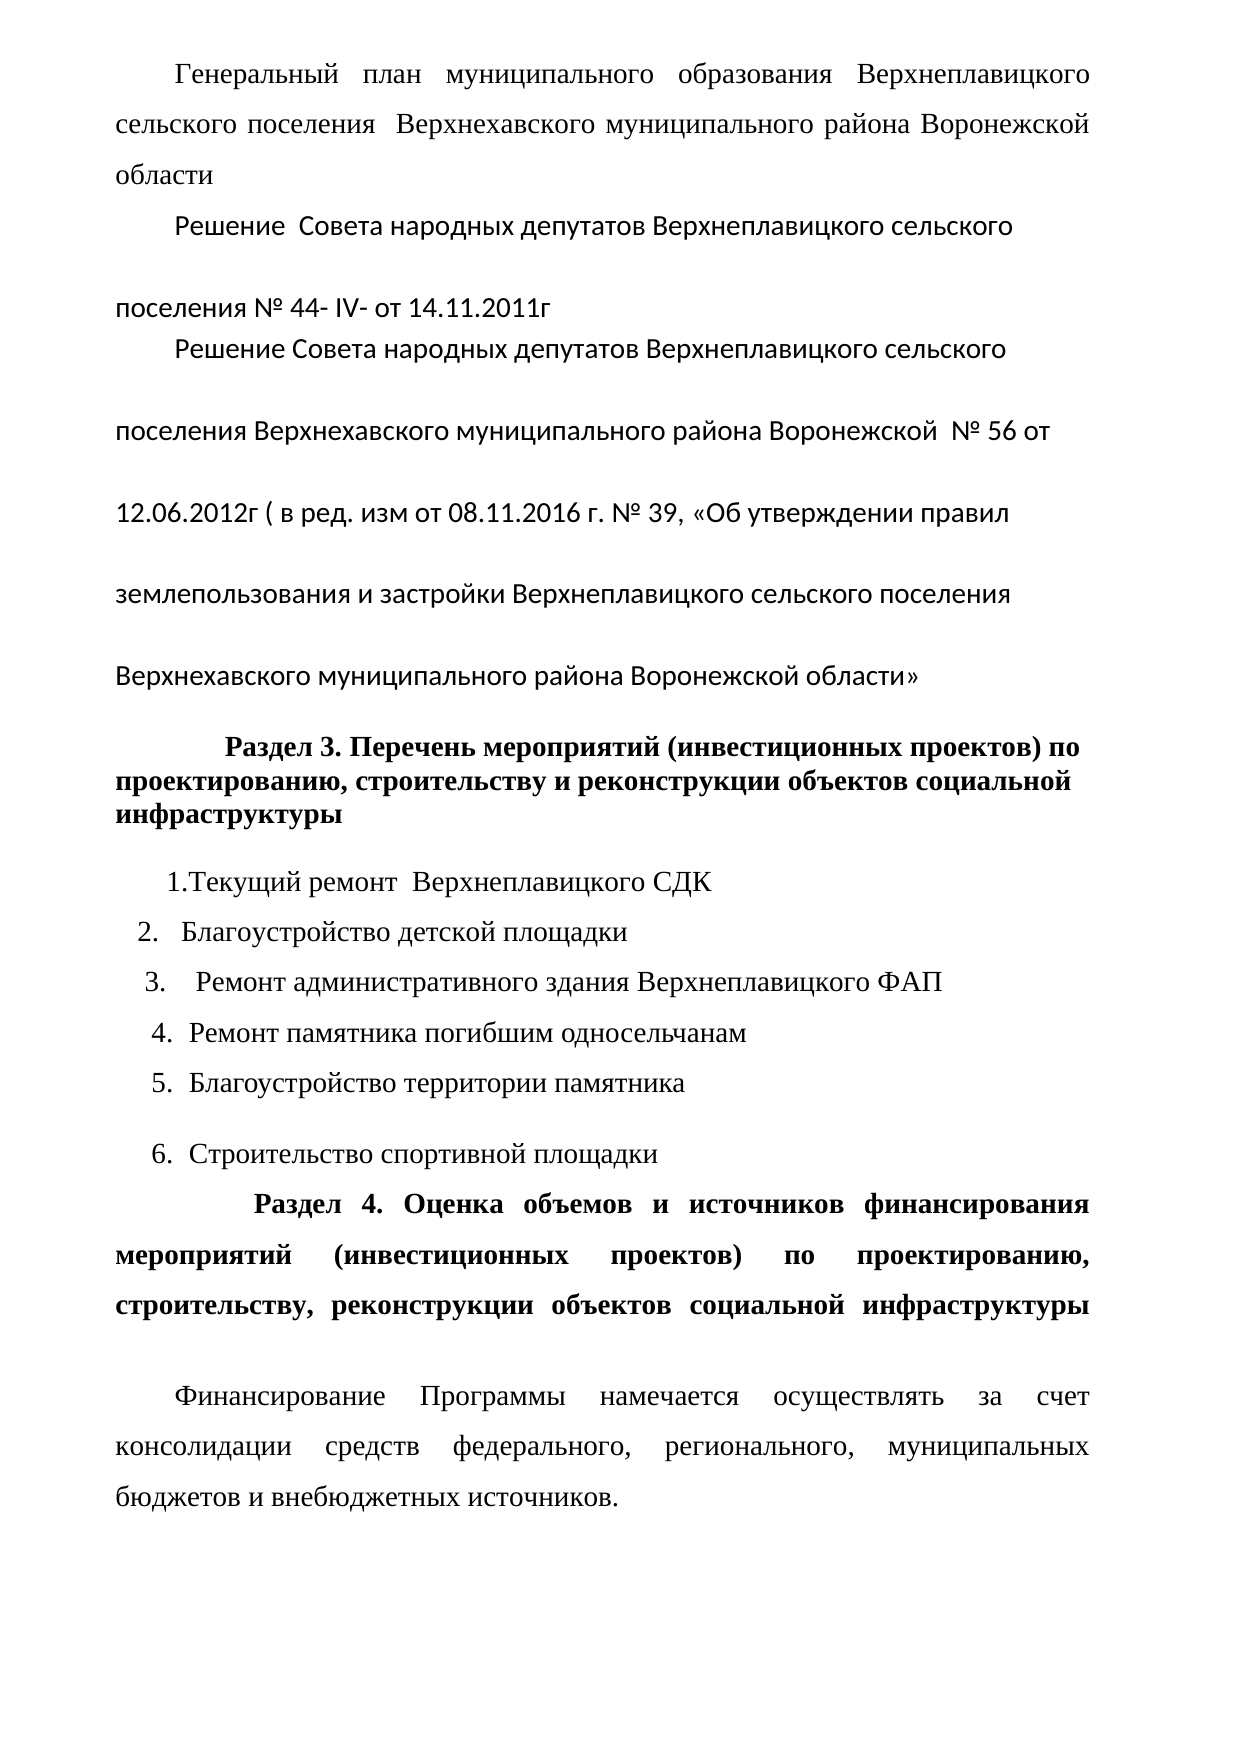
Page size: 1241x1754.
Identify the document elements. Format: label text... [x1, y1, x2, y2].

subtitle поселения Верхнехавского муниципального района Воронежской № 56 от [115, 412, 1090, 447]
list Благоустройство территории памятника [151, 1065, 1090, 1098]
subtitle Решение Совета народных депутатов Верхнеплавицкого сельского [115, 207, 1090, 243]
text 2. Благоустройство детской площадки [115, 914, 1090, 948]
subtitle 12.06.2012г ( в ред. изм от 08.11.2016 г. № 39, «Об утверждении правил [115, 494, 1090, 529]
subtitle землепользования и застройки Верхнеплавицкого сельского поселения [115, 576, 1090, 611]
subtitle поселения № 44- IV- от 14.11.2011г [115, 289, 1090, 324]
text Раздел 3. Перечень мероприятий (инвестиционных проектов) по проектированию, строительству и реконструкции объектов социальной инфраструктуры [115, 729, 1090, 830]
list Ремонт памятника погибшим односельчанам [151, 1015, 1090, 1048]
text Раздел 4. Оценка объемов и источников финансирования мероприятий (инвестиционных проектов) по проектированию, строительству, реконструкции объектов социальной инфраструктуры [115, 1186, 1090, 1364]
list Строительство спортивной площадки [151, 1136, 1090, 1170]
text 1.Текущий ремонт Верхнеплавицкого СДК [115, 864, 1090, 897]
text Финансирование Программы намечается осуществлять за счет консолидации средств федерального, регионального, муниципальных бюджетов и внебюджетных источников. [115, 1378, 1090, 1512]
subtitle Верхнехавского муниципального района Воронежской области» [115, 657, 1090, 693]
subtitle Решение Совета народных депутатов Верхнеплавицкого сельского [115, 330, 1090, 366]
text 3. Ремонт административного здания Верхнеплавицкого ФАП [115, 964, 1090, 998]
text Генеральный план муниципального образования Верхнеплавицкого сельского поселения Верхнехавского муниципального района Воронежской области [115, 56, 1090, 190]
